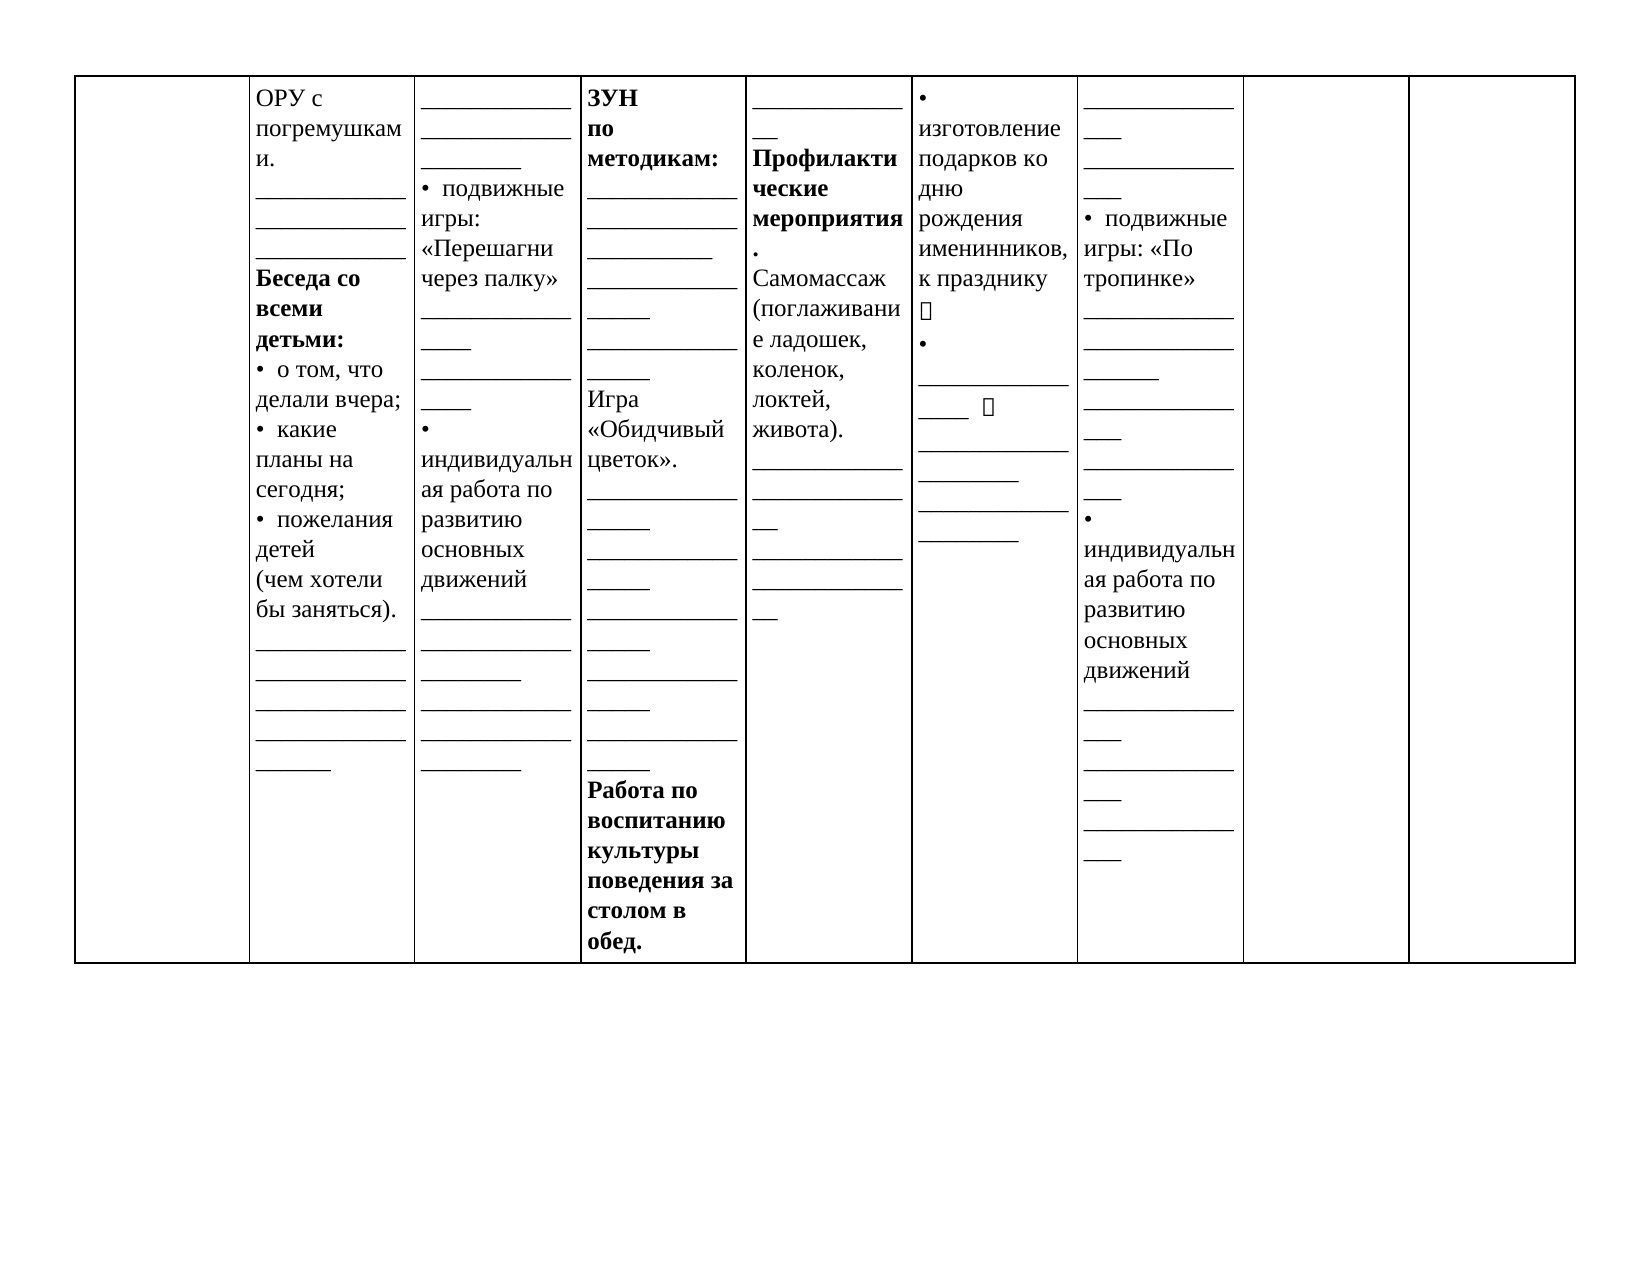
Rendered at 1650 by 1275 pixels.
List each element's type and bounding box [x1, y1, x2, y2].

table_cell [250, 77, 414, 962]
table_cell [1410, 77, 1574, 962]
table_cell [747, 77, 911, 962]
table_cell [1078, 77, 1243, 962]
table_cell [913, 77, 1077, 962]
table_cell [76, 77, 249, 962]
table_cell [1244, 77, 1408, 962]
table_cell [582, 77, 745, 962]
table_cell [415, 77, 580, 962]
